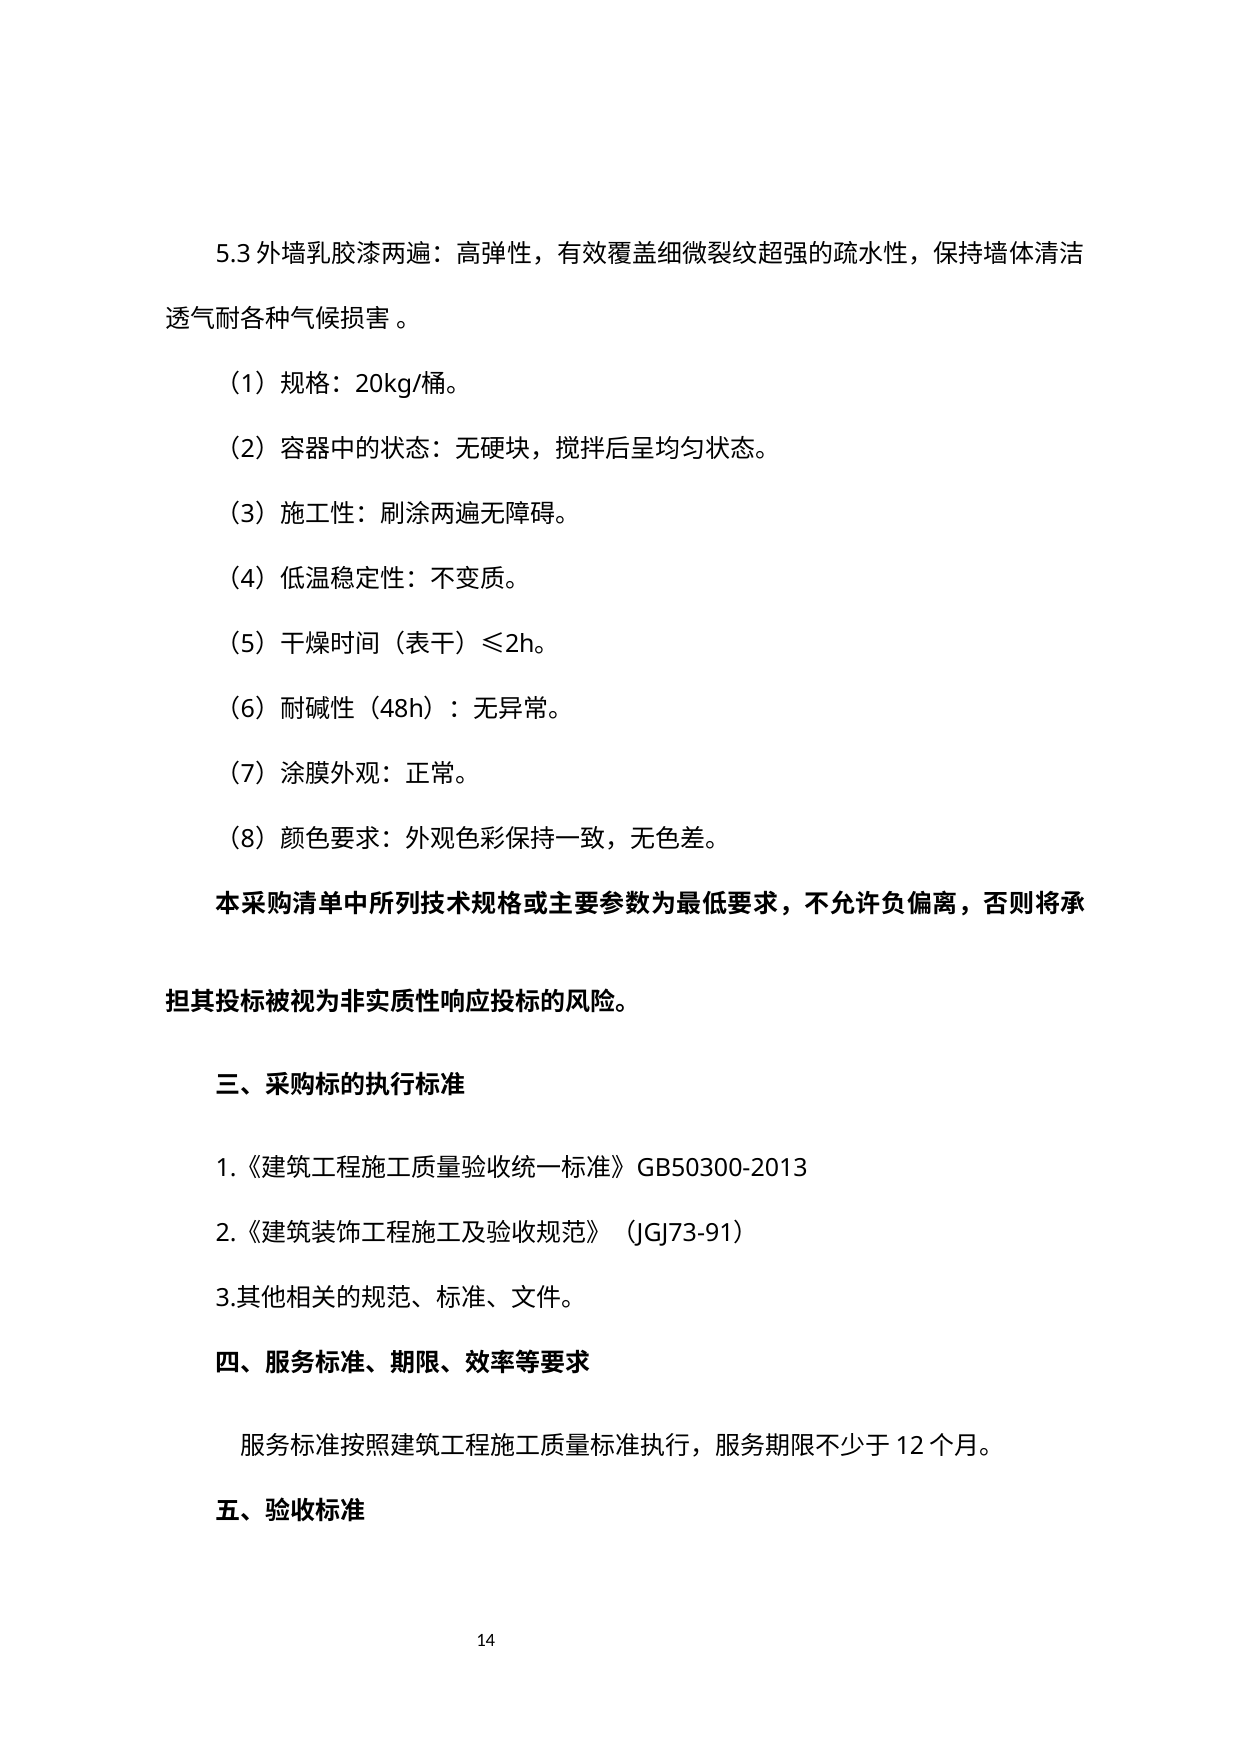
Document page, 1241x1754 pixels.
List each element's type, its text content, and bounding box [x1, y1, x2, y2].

text （1）规格：20kg/桶。 [165, 349, 1087, 414]
text 本采购清单中所列技术规格或主要参数为最低要求，不允许负偏离，否则将承担其投标被视为非实质性响应投标的风险。 [165, 869, 1087, 1032]
text 5.3外墙乳胶漆两遍：高弹性，有效覆盖细微裂纹超强的疏水性，保持墙体清洁透气耐各种气候损害 。 [165, 219, 1087, 349]
text （5）干燥时间（表干）≤2h。 [165, 609, 1087, 674]
text 1.《建筑工程施工质量验收统一标准》GB50300-2013 [165, 1133, 1087, 1198]
text 服务标准按照建筑工程施工质量标准执行，服务期限不少于12个月。 [165, 1411, 1087, 1476]
text （3）施工性：刷涂两遍无障碍。 [165, 479, 1087, 544]
text （2）容器中的状态：无硬块，搅拌后呈均匀状态。 [165, 414, 1087, 479]
text （8）颜色要求：外观色彩保持一致，无色差。 [165, 804, 1087, 869]
text 2.《建筑装饰工程施工及验收规范》（JGJ73-91） [165, 1198, 1087, 1263]
text 五、验收标准 [165, 1476, 1087, 1541]
text （7）涂膜外观：正常。 [165, 739, 1087, 804]
text （4）低温稳定性：不变质。 [165, 544, 1087, 609]
text 三、采购标的执行标准 [165, 1050, 1087, 1115]
text 四、服务标准、期限、效率等要求 [165, 1328, 1087, 1393]
text 3.其他相关的规范、标准、文件。 [165, 1263, 1087, 1328]
text （6）耐碱性（48h）：无异常。 [165, 674, 1087, 739]
